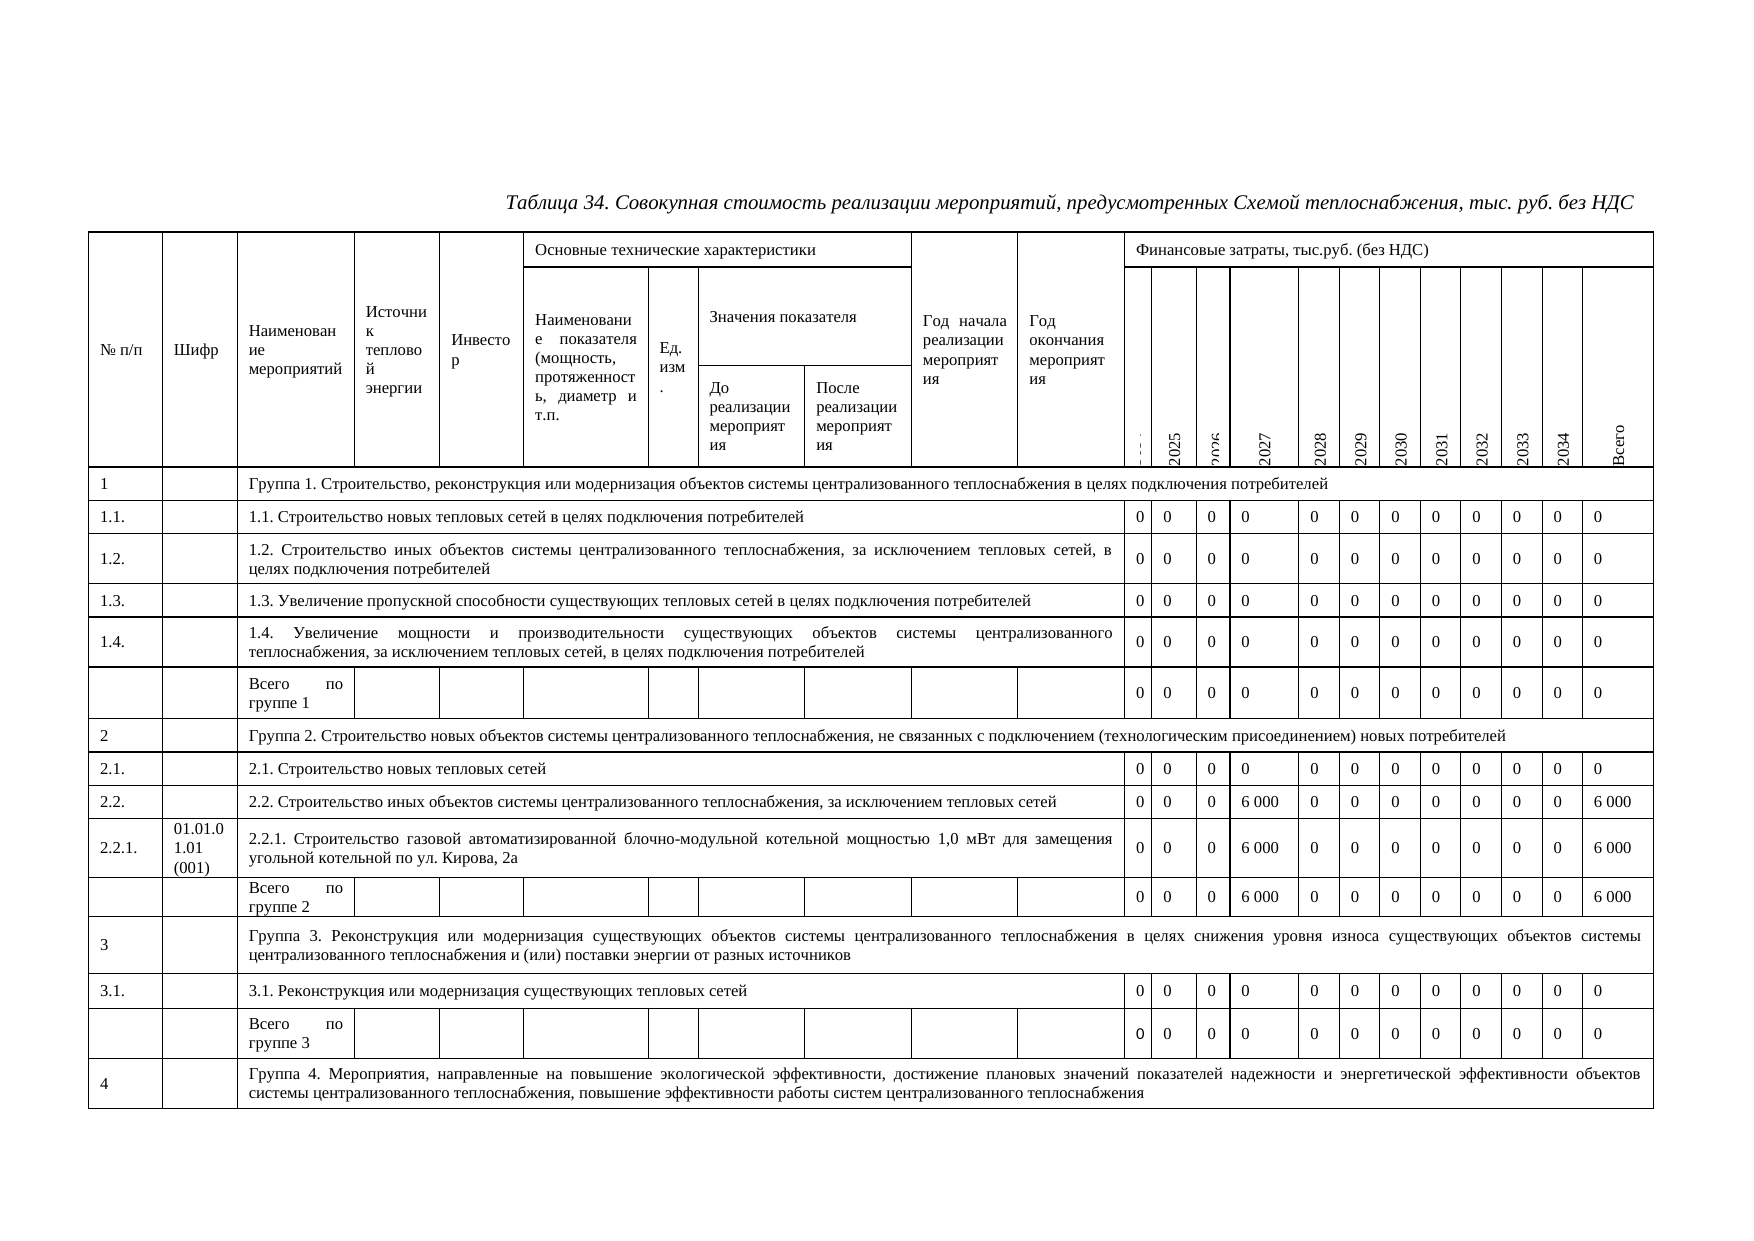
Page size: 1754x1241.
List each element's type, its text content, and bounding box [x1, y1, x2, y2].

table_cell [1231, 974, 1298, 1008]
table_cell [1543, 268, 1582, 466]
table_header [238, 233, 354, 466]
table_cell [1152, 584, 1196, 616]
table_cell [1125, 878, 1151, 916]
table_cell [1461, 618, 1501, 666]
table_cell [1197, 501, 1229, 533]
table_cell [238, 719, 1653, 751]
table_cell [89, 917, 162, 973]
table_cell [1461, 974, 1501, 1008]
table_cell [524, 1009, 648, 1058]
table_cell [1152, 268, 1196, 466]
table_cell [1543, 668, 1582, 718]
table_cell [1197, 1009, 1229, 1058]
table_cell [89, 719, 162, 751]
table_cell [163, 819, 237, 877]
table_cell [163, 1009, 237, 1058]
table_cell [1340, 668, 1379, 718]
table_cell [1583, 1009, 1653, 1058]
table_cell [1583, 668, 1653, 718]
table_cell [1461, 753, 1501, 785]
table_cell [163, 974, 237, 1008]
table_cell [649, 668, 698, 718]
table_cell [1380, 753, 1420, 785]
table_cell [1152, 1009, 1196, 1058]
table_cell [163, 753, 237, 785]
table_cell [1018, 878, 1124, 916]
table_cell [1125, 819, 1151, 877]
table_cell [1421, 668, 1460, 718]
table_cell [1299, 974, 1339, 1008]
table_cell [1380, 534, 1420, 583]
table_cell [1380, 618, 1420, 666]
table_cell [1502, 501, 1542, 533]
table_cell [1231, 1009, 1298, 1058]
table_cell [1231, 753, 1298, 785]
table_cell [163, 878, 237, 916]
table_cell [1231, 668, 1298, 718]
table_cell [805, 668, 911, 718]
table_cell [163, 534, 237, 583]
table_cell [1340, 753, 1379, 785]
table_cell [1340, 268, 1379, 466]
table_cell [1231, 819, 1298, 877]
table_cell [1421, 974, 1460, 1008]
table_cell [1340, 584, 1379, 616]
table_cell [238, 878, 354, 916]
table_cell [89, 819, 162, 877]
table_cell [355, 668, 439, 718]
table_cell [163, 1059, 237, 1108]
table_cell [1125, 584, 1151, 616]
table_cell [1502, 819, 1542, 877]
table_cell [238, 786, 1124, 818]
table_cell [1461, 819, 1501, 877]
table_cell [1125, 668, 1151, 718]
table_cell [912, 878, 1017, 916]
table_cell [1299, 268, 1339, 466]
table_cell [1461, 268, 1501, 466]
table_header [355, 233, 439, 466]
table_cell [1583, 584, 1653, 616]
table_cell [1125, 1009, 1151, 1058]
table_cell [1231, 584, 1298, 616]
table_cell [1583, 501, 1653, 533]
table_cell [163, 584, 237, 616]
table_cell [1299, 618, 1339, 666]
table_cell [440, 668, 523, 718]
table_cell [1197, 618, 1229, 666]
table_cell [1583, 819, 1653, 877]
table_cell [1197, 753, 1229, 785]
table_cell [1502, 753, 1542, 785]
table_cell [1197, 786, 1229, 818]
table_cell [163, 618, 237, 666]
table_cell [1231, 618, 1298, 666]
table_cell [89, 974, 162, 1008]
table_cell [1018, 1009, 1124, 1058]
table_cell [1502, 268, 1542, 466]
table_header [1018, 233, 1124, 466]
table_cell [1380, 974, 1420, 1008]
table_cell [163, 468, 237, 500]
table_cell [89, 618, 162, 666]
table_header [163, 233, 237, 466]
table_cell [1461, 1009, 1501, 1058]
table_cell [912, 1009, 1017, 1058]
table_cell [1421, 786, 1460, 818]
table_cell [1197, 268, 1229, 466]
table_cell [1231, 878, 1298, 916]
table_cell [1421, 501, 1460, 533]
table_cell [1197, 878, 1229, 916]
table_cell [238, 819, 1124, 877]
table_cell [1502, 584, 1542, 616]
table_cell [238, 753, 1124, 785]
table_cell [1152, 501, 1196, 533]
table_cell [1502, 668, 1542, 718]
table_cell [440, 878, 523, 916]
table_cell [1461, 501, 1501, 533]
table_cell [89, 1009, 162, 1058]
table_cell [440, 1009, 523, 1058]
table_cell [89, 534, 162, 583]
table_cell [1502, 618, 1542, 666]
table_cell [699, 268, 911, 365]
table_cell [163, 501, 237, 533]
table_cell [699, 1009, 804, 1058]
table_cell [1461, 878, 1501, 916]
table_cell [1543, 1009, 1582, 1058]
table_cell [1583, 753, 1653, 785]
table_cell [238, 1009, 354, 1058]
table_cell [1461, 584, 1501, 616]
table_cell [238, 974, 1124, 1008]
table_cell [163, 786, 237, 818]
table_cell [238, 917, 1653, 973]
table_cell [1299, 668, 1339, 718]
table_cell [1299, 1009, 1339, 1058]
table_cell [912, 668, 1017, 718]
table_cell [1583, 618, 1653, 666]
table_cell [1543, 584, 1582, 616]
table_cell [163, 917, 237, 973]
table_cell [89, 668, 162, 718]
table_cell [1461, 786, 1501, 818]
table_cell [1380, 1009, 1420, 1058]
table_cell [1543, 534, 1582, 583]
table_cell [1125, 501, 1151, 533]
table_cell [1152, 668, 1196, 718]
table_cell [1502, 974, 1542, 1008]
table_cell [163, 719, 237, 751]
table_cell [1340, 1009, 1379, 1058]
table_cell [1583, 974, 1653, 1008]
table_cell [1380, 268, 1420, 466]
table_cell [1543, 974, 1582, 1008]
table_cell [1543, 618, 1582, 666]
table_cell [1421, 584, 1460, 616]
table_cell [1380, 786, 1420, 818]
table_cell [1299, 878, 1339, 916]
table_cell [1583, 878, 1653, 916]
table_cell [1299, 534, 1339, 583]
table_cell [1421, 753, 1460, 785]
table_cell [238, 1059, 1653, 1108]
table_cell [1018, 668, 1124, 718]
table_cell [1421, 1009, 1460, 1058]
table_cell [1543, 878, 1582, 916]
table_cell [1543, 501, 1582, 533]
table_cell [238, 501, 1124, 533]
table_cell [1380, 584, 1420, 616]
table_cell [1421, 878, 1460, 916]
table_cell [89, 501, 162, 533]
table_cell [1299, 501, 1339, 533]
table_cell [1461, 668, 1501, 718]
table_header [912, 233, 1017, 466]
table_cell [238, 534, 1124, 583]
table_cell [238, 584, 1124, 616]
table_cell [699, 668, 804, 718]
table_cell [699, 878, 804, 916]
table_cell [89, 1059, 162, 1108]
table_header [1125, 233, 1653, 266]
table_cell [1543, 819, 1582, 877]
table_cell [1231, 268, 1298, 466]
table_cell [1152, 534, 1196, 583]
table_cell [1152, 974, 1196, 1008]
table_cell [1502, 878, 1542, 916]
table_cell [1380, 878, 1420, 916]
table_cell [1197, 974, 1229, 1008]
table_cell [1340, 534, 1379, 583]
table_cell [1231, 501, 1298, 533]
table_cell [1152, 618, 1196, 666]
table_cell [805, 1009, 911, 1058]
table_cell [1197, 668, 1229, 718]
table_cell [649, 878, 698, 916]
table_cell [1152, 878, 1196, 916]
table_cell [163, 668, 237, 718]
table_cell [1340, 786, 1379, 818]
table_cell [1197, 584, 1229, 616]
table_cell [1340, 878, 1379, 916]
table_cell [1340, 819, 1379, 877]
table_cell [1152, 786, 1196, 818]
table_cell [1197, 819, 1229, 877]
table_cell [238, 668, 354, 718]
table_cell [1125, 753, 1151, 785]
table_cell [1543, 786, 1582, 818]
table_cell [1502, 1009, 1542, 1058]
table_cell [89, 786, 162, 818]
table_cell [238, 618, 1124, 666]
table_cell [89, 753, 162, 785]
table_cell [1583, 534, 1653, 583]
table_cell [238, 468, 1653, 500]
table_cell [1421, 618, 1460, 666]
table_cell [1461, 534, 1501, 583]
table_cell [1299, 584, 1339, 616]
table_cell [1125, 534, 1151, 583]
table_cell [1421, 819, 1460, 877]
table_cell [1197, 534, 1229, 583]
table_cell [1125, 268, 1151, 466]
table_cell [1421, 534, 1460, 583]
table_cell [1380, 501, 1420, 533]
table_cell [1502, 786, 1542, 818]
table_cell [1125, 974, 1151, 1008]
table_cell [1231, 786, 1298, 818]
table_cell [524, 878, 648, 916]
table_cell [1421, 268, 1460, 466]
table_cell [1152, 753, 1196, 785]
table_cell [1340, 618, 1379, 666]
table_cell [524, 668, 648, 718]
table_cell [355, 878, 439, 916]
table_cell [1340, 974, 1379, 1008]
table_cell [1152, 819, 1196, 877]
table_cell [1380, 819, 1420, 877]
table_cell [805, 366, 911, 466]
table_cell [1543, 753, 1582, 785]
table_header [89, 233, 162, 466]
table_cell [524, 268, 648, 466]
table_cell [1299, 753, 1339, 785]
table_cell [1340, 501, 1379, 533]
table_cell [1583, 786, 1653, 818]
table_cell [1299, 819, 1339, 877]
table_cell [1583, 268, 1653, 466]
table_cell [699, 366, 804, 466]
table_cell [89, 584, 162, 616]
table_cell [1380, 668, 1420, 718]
text Таблица 34. Совокупная стоимость реализации мероприятий, предусмотренных Схемой теплоснабжения, тыс. руб. без НДС [73, 190, 1636, 215]
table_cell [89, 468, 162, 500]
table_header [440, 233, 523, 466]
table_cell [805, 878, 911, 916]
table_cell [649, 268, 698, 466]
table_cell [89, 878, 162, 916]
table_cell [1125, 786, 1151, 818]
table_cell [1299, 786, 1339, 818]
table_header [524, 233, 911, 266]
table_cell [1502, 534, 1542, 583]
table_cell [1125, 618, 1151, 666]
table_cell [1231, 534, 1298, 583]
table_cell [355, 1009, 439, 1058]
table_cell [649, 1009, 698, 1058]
